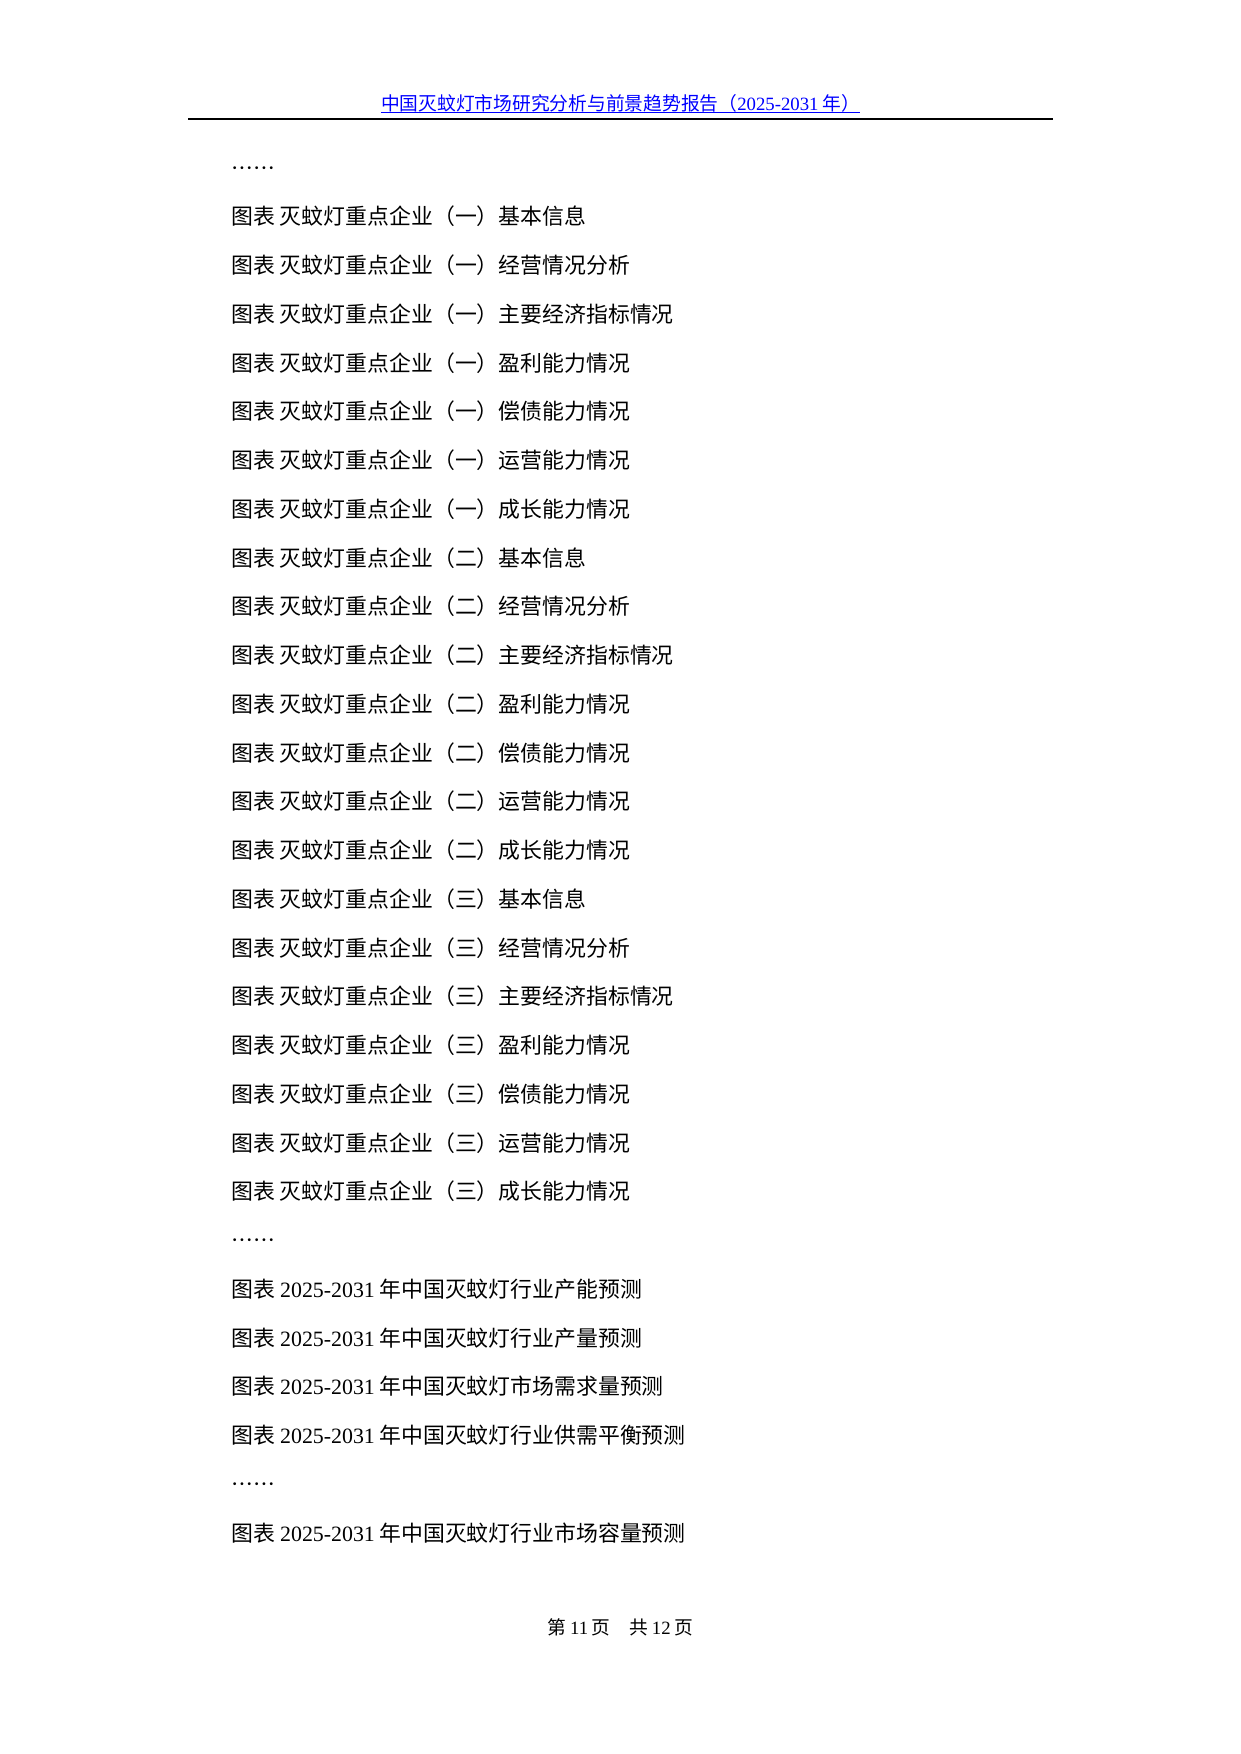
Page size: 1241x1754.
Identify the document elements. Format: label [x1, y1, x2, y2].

text [187, 150, 1053, 1548]
